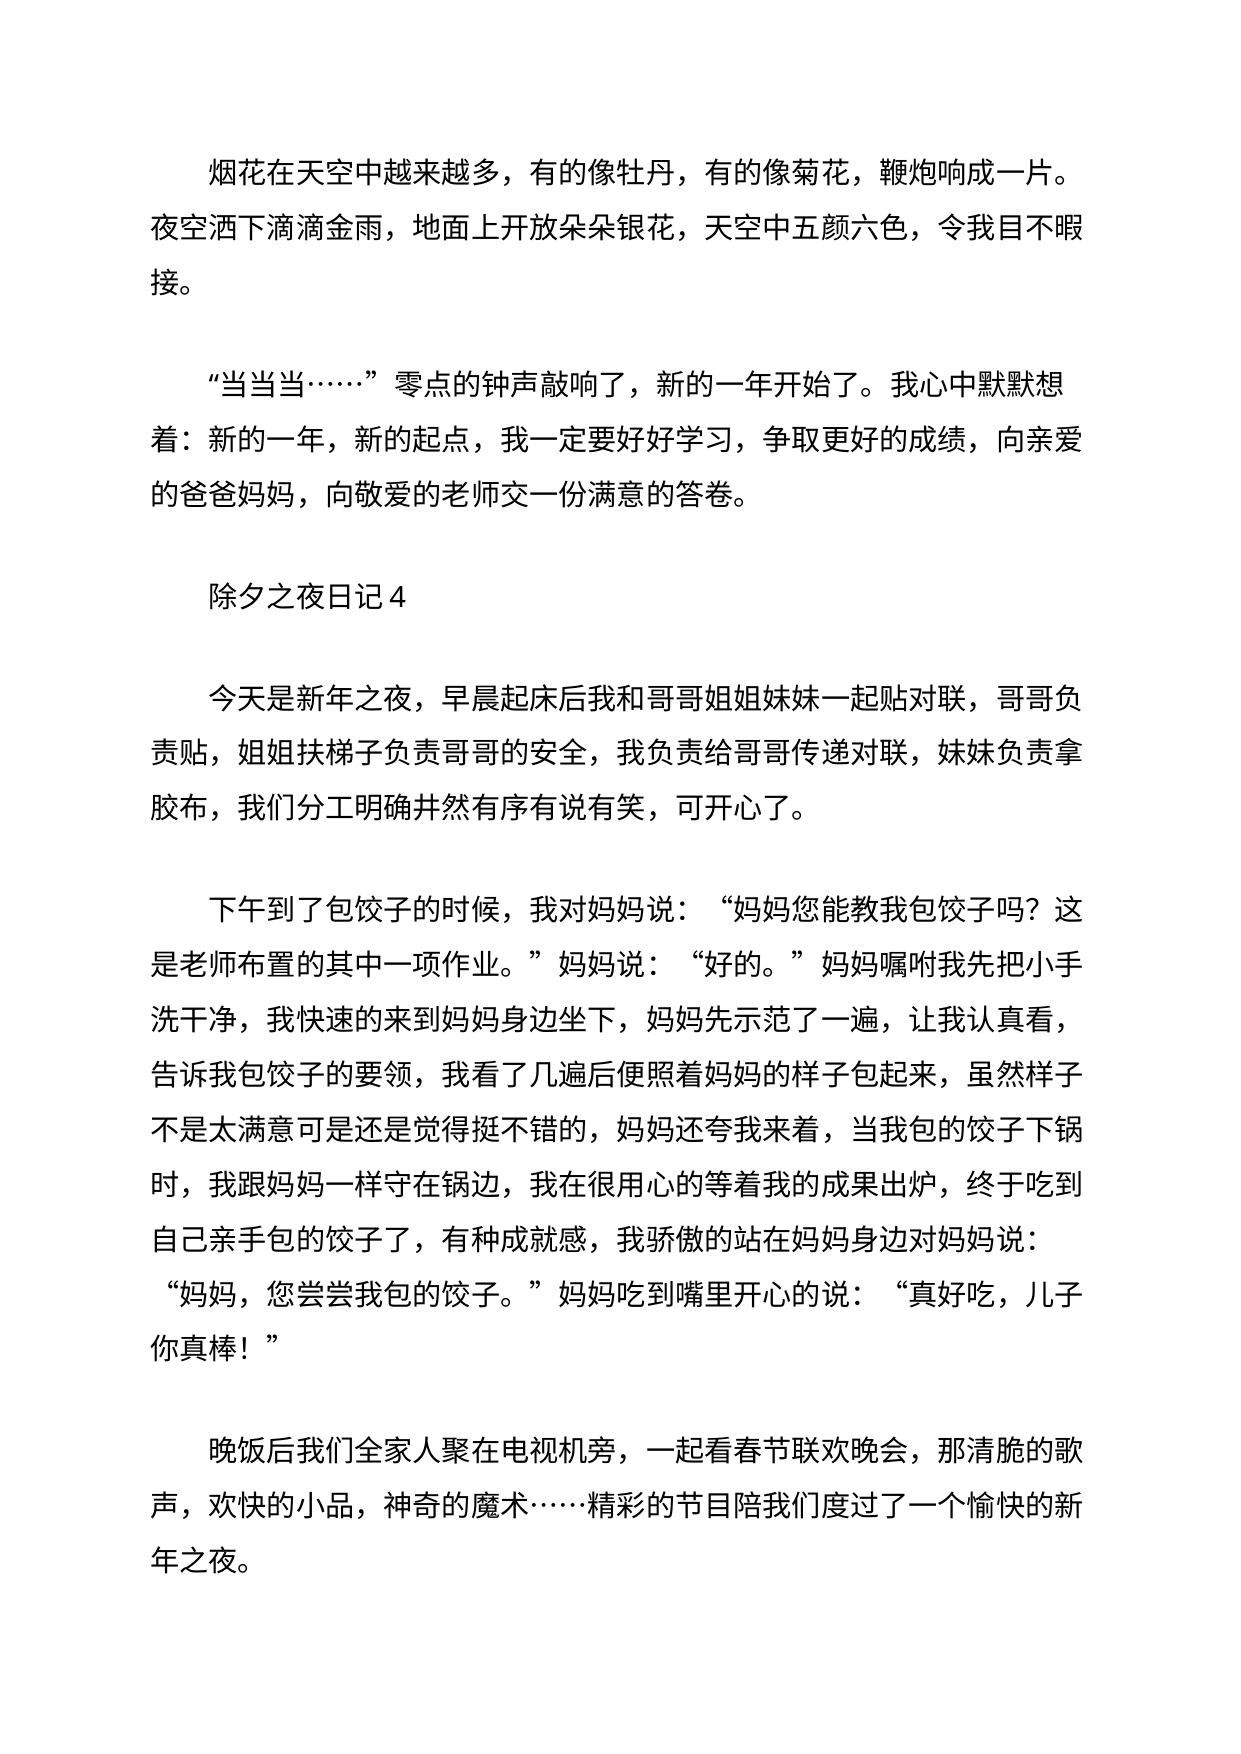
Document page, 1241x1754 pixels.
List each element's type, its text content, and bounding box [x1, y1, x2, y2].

text 今天是新年之夜，早晨起床后我和哥哥姐姐妹妹一起贴对联，哥哥负责贴，姐姐扶梯子负责哥哥的安全，我负责给哥哥传递对联，妹妹负责拿胶布，我们分工明确井然有序有说有笑，可开心了。 [150, 675, 1090, 827]
text “当当当……”零点的钟声敲响了，新的一年开始了。我心中默默想着：新的一年，新的起点，我一定要好好学习，争取更好的成绩，向亲爱的爸爸妈妈，向敬爱的老师交一份满意的答卷。 [150, 362, 1090, 514]
text 晚饭后我们全家人聚在电视机旁，一起看春节联欢晚会，那清脆的歌声，欢快的小品，神奇的魔术……精彩的节目陪我们度过了一个愉快的新年之夜。 [150, 1428, 1090, 1580]
text 下午到了包饺子的时候，我对妈妈说：“妈妈您能教我包饺子吗？这是老师布置的其中一项作业。”妈妈说：“好的。”妈妈嘱咐我先把小手洗干净，我快速的来到妈妈身边坐下，妈妈先示范了一遍，让我认真看，告诉我包饺子的要领，我看了几遍后便照着妈妈的样子包起来，虽然样子不是太满意可是还是觉得挺不错的，妈妈还夸我来着，当我包的饺子下锅时，我跟妈妈一样守在锅边，我在很用心的等着我的成果出炉，终于吃到自己亲手包的饺子了，有种成就感，我骄傲的站在妈妈身边对妈妈说：“妈妈，您尝尝我包的饺子。”妈妈吃到嘴里开心的说：“真好吃，儿子你真棒！” [150, 887, 1090, 1368]
text 烟花在天空中越来越多，有的像牡丹，有的像菊花，鞭炮响成一片。夜空洒下滴滴金雨，地面上开放朵朵银花，天空中五颜六色，令我目不暇接。 [150, 150, 1090, 302]
text 除夕之夜日记4 [150, 573, 1090, 616]
